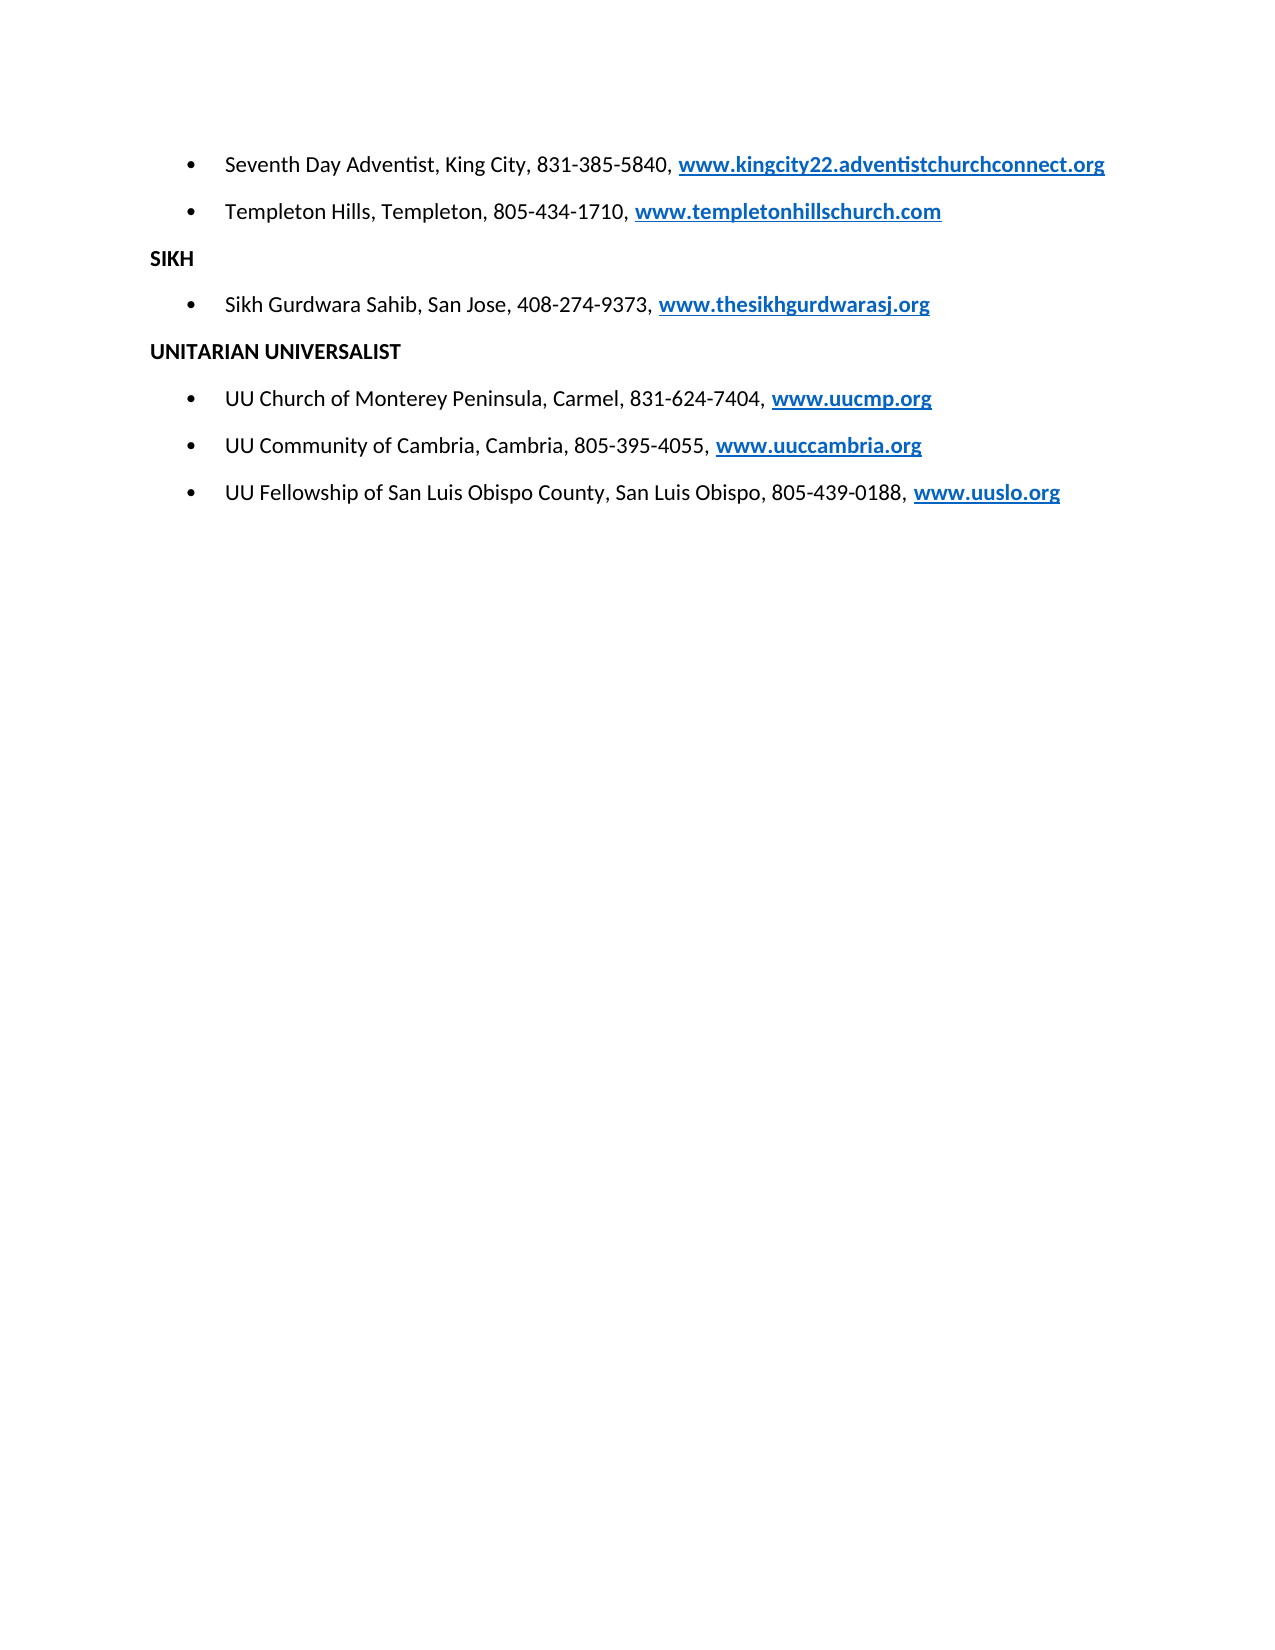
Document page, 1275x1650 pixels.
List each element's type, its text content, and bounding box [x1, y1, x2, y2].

list UU Fellowship of San Luis Obispo County, San Luis Obispo, 805-439-0188, www.uuslo.org [187, 478, 1125, 506]
list Sikh Gurdwara Sahib, San Jose, 408-274-9373, www.thesikhgurdwarasj.org [187, 291, 1125, 319]
text SIKH [150, 244, 1125, 272]
list Templeton Hills, Templeton, 805-434-1710, www.templetonhillschurch.com [187, 197, 1125, 225]
list UU Church of Monterey Peninsula, Carmel, 831-624-7404, www.uucmp.org [187, 384, 1125, 412]
list UU Community of Cambria, Cambria, 805-395-4055, www.uuccambria.org [187, 431, 1125, 459]
text UNITARIAN UNIVERSALIST [150, 337, 1125, 366]
list Seventh Day Adventist, King City, 831-385-5840, www.kingcity22.adventistchurchconnect.org [187, 150, 1125, 178]
